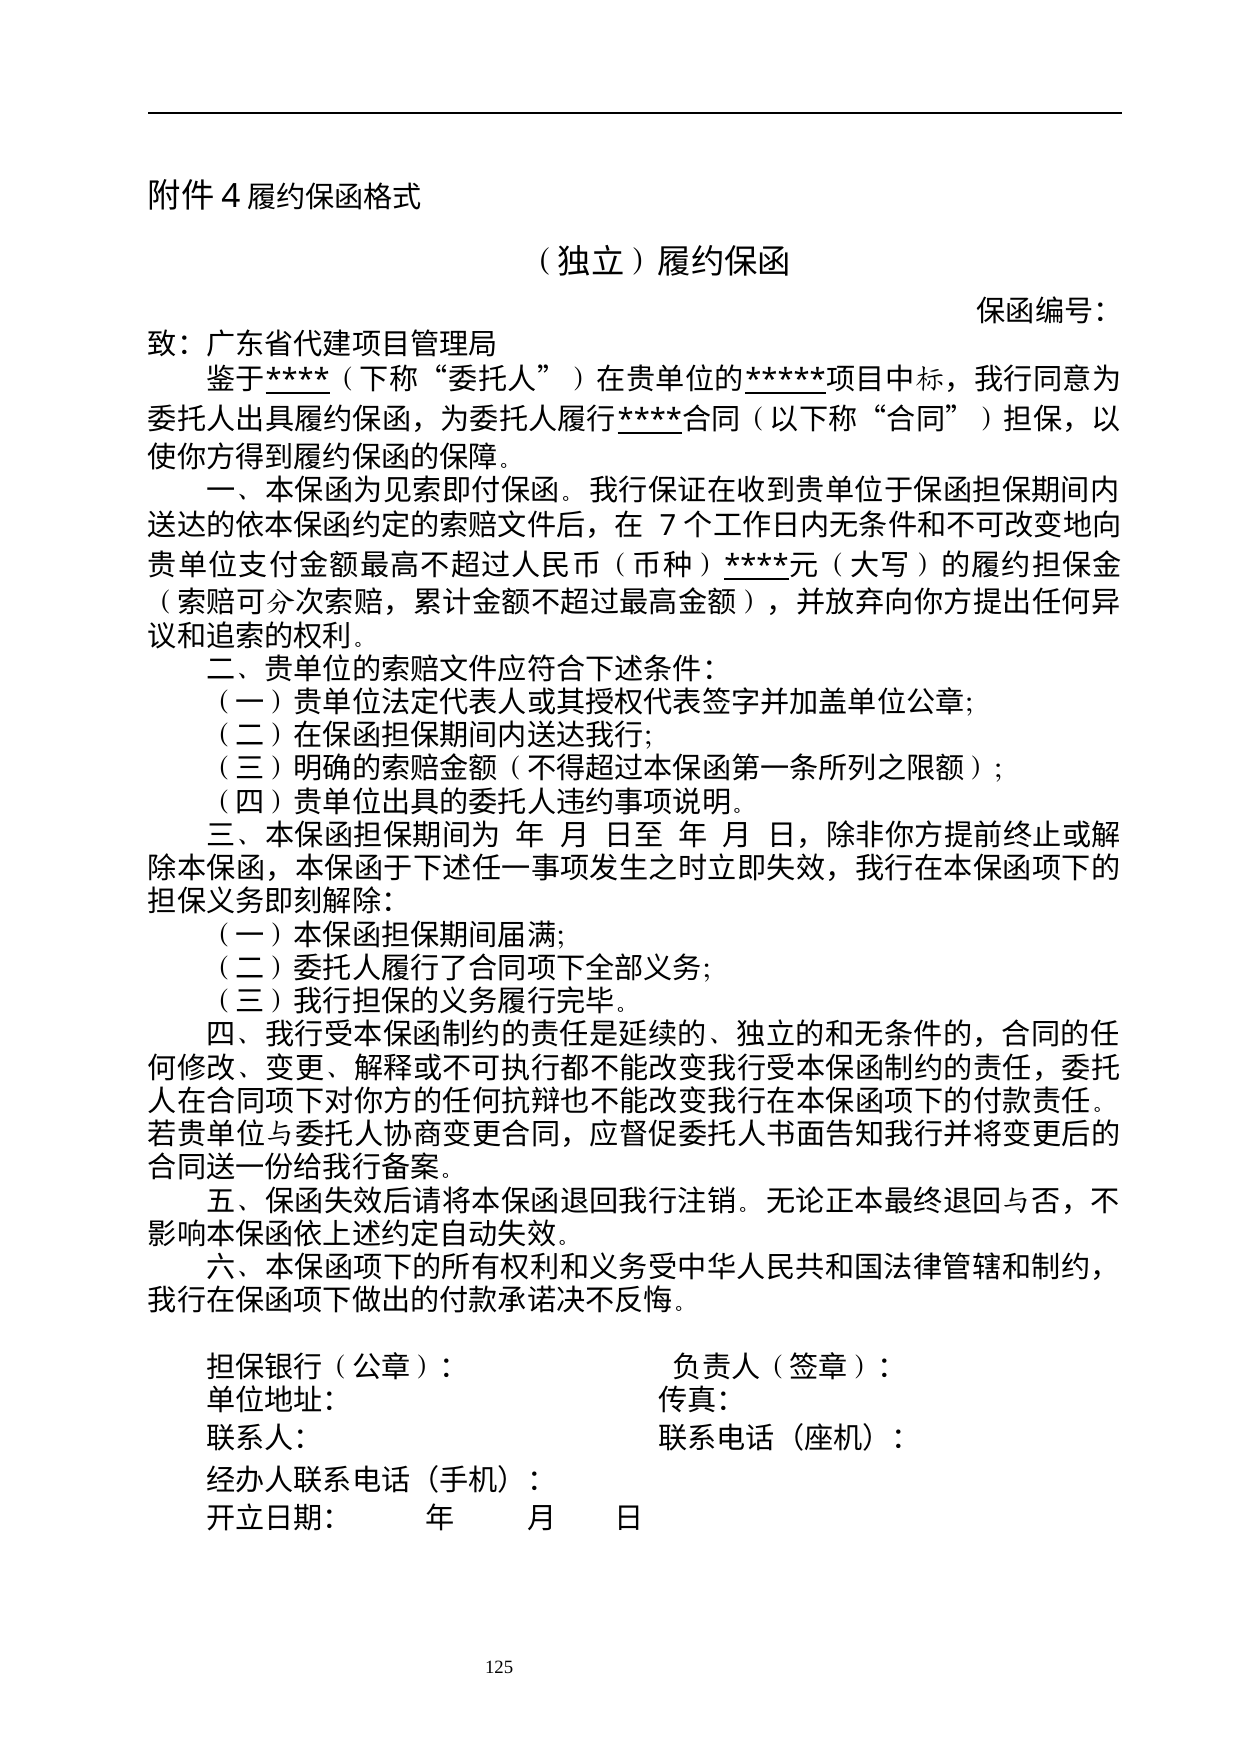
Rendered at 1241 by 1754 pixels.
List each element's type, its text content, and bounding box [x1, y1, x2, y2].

text 单位地址： 传真： [148, 1381, 1122, 1414]
text 开立日期： 年 月 日 [148, 1499, 1122, 1532]
text 四、我行受本保函制约的责任是延续的、独立的和无条件的，合同的任何修改、变更、解释或不可执行都不能改变我行受本保函制约的责任，委托人在合同项下对你方的任何抗辩也不能改变我行在本保函项下的付款责任。若贵单位与委托人协商变更合同，应督促委托人书面告知我行并将变更后的合同送一份给我行备案。 [148, 1016, 1122, 1182]
text 六、本保函项下的所有权利和义务受中华人民共和国法律管辖和制约，我行在保函项下做出的付款承诺决不反悔。 [148, 1248, 1122, 1315]
text （二）在保函担保期间内送达我行； [148, 717, 1122, 750]
text 附件4履约保函格式 [148, 162, 1122, 227]
text 联系人： 联系电话（座机）： [148, 1414, 1122, 1457]
text （三）明确的索赔金额（不得超过本保函第一条所列之限额）； [148, 750, 1122, 783]
text （四）贵单位出具的委托人违约事项说明。 [148, 783, 1122, 816]
text 担保银行（公章）： 负责人（签章）： [148, 1348, 1122, 1381]
text （三）我行担保的义务履行完毕。 [148, 982, 1122, 1016]
text 鉴于****（下称“委托人”）在贵单位的*****项目中标，我行同意为委托人出具履约保函，为委托人履行****合同（以下称“合同”）担保，以使你方得到履约保函的保障。 [148, 358, 1122, 471]
text （一）本保函担保期间届满； [148, 916, 1122, 949]
text （二）委托人履行了合同项下全部义务； [148, 949, 1122, 982]
text 致：广东省代建项目管理局 [148, 325, 1122, 358]
text 保函编号： [148, 292, 1122, 325]
text （一）贵单位法定代表人或其授权代表签字并加盖单位公章； [148, 683, 1122, 717]
text （独立）履约保函 [148, 227, 1122, 292]
text 二、贵单位的索赔文件应符合下述条件： [148, 650, 1122, 683]
text 一、本保函为见索即付保函。我行保证在收到贵单位于保函担保期间内送达的依本保函约定的索赔文件后，在 7 个工作日内无条件和不可改变地向贵单位支付金额最高不超过人民币（币种）****元（大写）的履约担保金（索赔可分次索赔，累计金额不超过最高金额），并放弃向你方提出任何异议和追索的权利。 [148, 471, 1122, 650]
text 五、保函失效后请将本保函退回我行注销。无论正本最终退回与否，不影响本保函依上述约定自动失效。 [148, 1182, 1122, 1248]
text 经办人联系电话（手机）： [148, 1457, 1122, 1499]
text 三、本保函担保期间为 年 月 日至 年 月 日，除非你方提前终止或解除本保函，本保函于下述任一事项发生之时立即失效，我行在本保函项下的担保义务即刻解除： [148, 816, 1122, 916]
